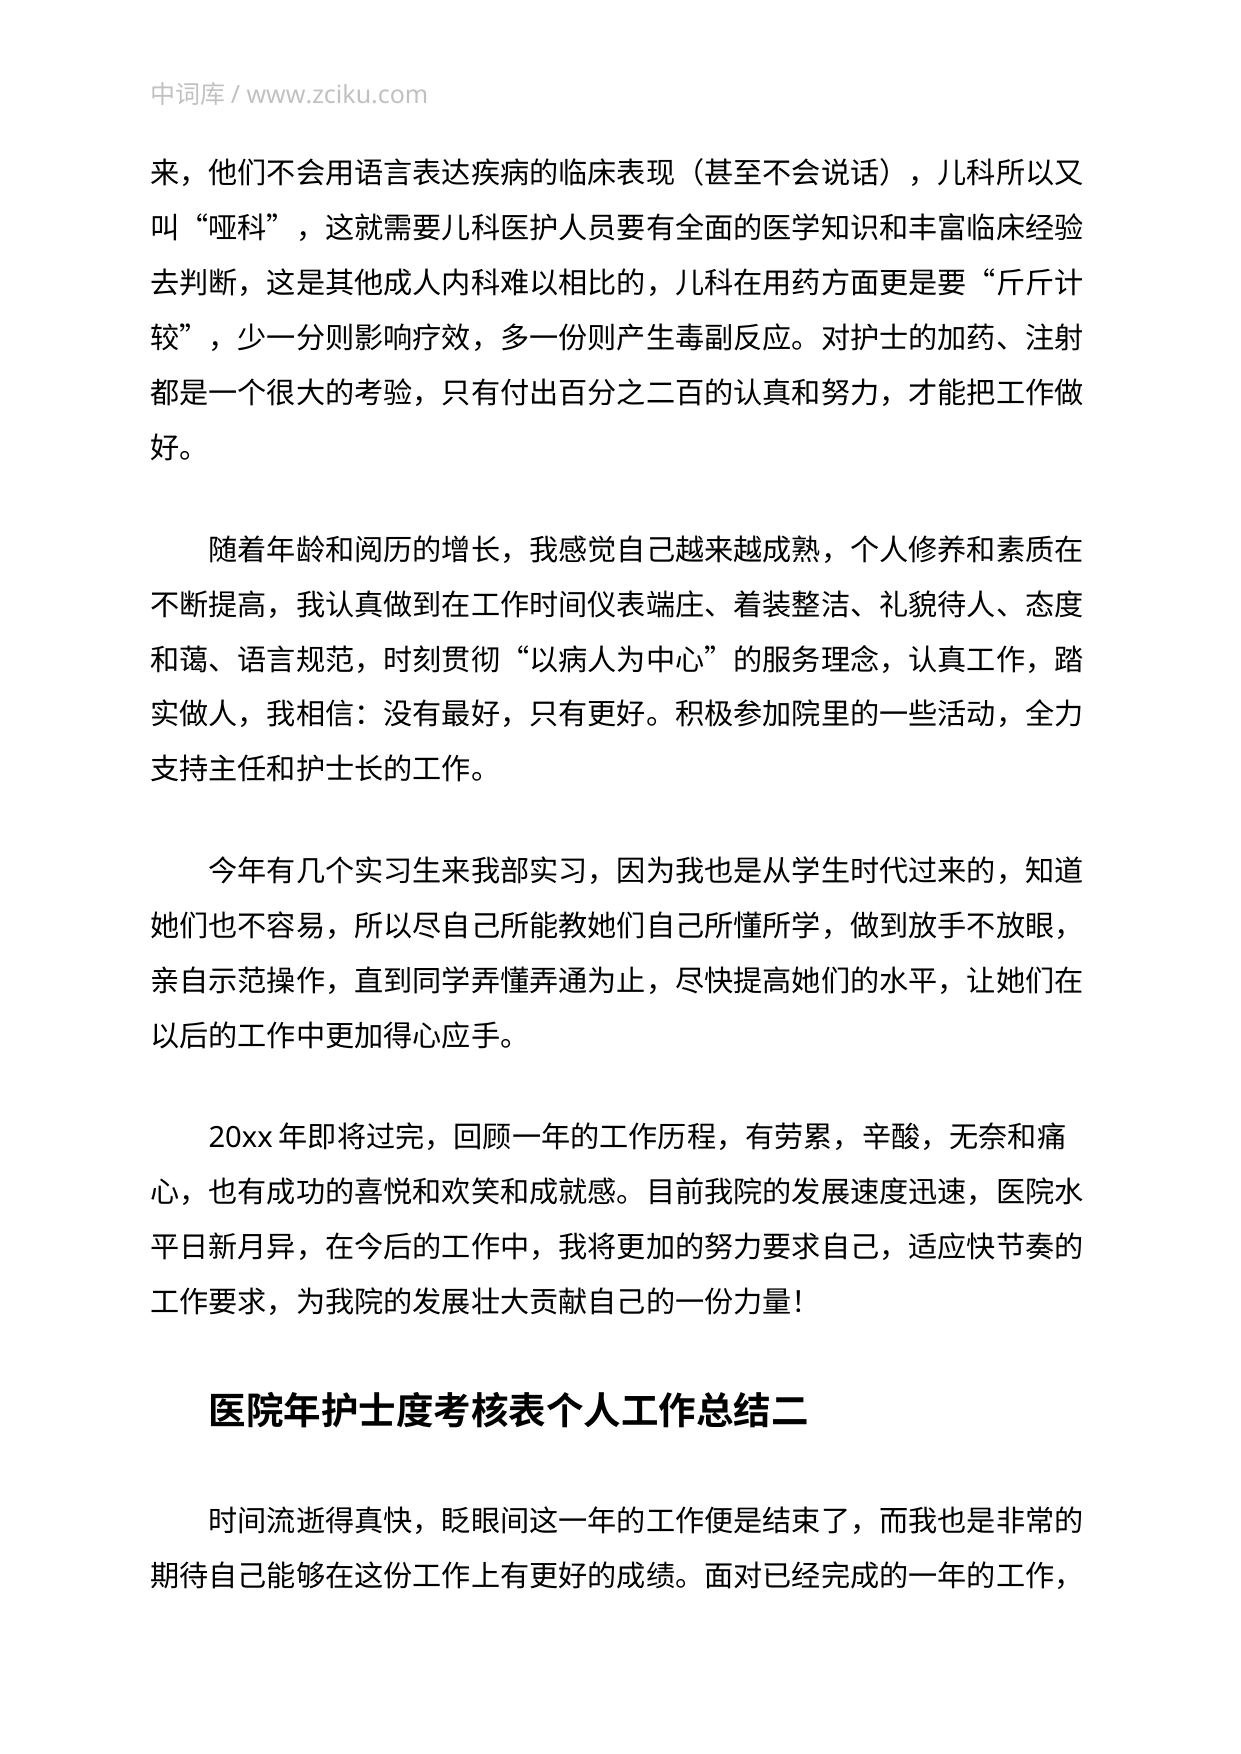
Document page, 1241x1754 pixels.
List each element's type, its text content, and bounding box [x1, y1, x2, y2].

text 20xx年即将过完，回顾一年的工作历程，有劳累，辛酸，无奈和痛心，也有成功的喜悦和欢笑和成就感。目前我院的发展速度迅速，医院水平日新月异，在今后的工作中，我将更加的努力要求自己，适应快节奏的工作要求，为我院的发展壮大贡献自己的一份力量！ [150, 1114, 1090, 1321]
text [150, 150, 1090, 467]
text 随着年龄和阅历的增长，我感觉自己越来越成熟，个人修养和素质在不断提高，我认真做到在工作时间仪表端庄、着装整洁、礼貌待人、态度和蔼、语言规范，时刻贯彻“以病人为中心”的服务理念，认真工作，踏实做人，我相信：没有最好，只有更好。积极参加院里的一些活动，全力支持主任和护士长的工作。 [150, 526, 1090, 788]
text 今年有几个实习生来我部实习，因为我也是从学生时代过来的，知道她们也不容易，所以尽自己所能教她们自己所懂所学，做到放手不放眼，亲自示范操作，直到同学弄懂弄通为止，尽快提高她们的水平，让她们在以后的工作中更加得心应手。 [150, 848, 1090, 1054]
text 医院年护士度考核表个人工作总结二 [150, 1381, 1090, 1435]
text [150, 1498, 1090, 1595]
